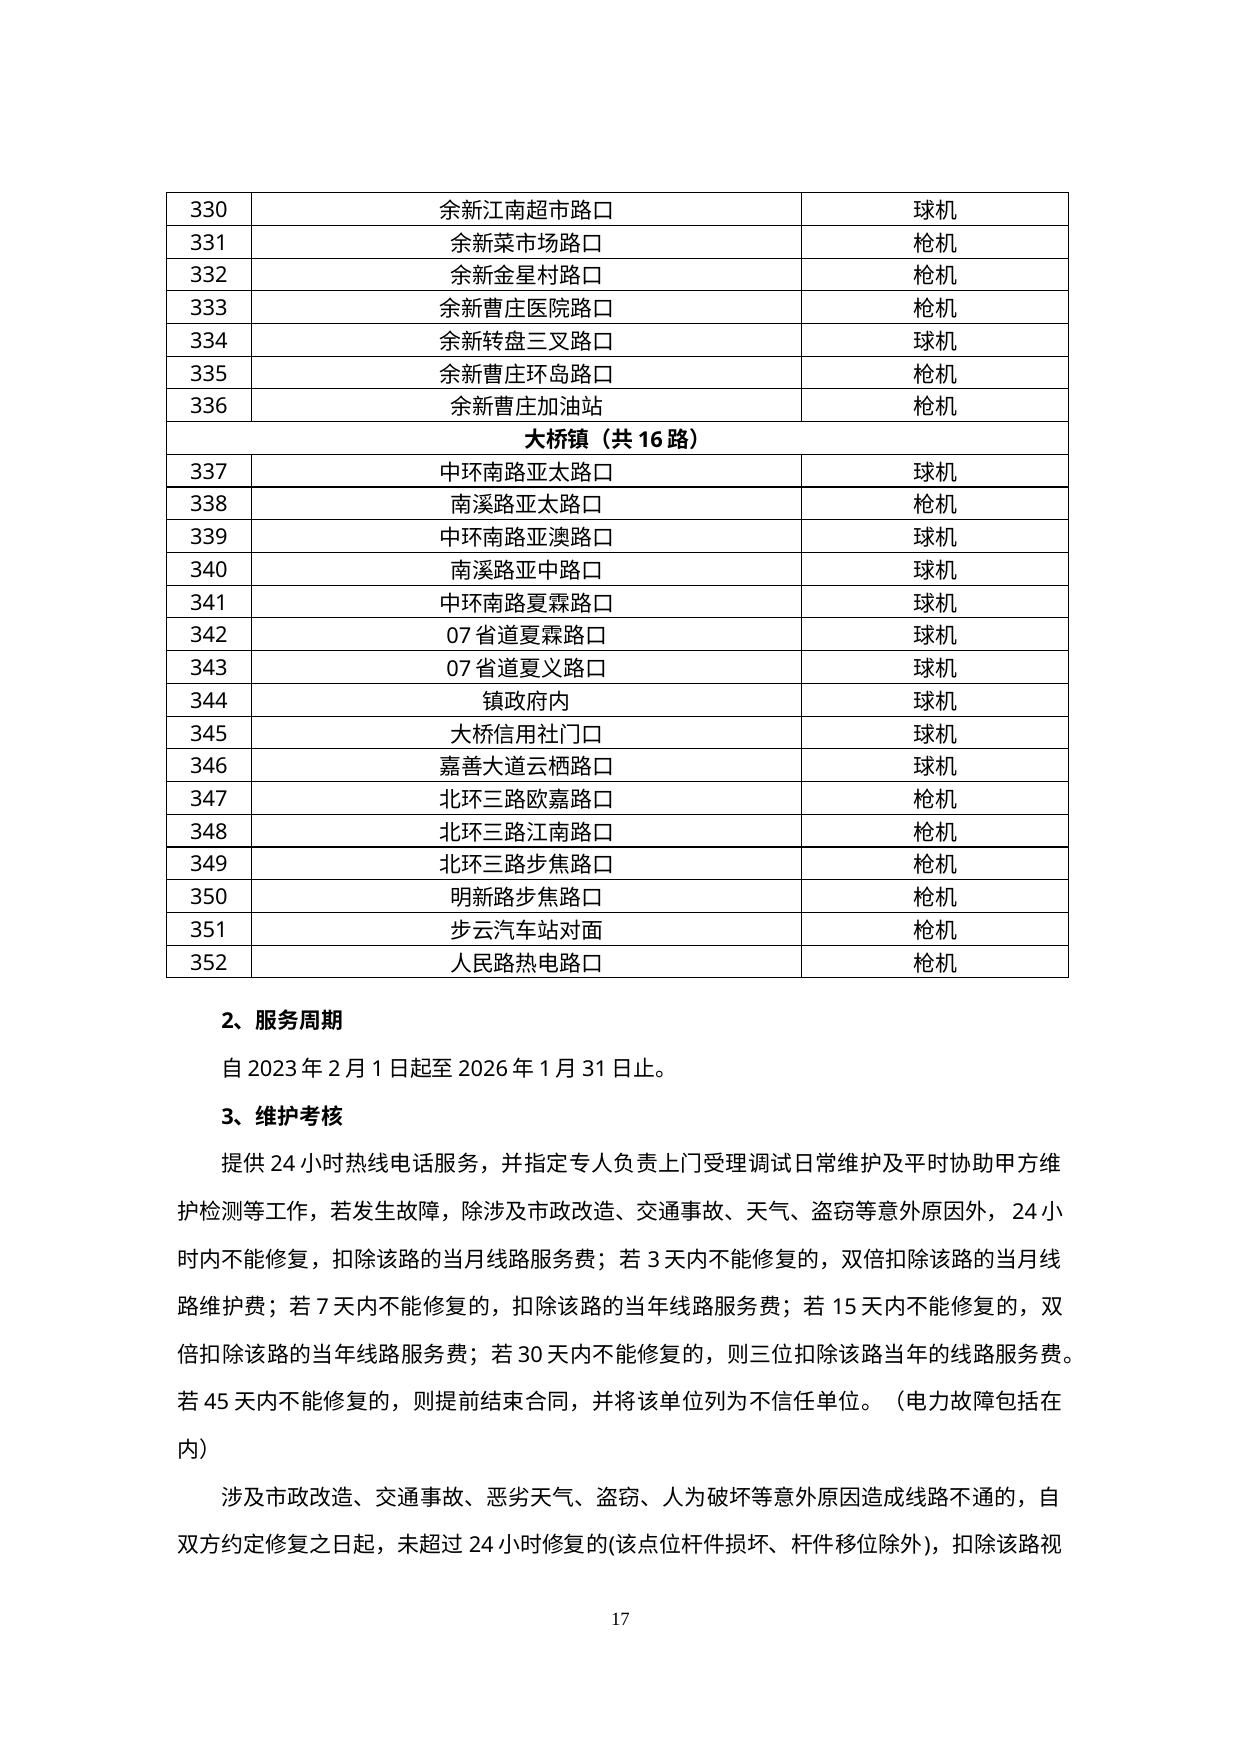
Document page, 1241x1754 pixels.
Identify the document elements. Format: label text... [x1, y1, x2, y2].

table_cell 中环南路夏霖路口 [252, 586, 801, 617]
table_cell 枪机 [802, 488, 1068, 519]
table_cell 大桥镇（共16路） [167, 422, 1068, 454]
table_cell 枪机 [802, 226, 1068, 257]
table_cell 大桥信用社门口 [252, 717, 801, 748]
table_cell 枪机 [802, 815, 1068, 846]
table_cell 中环南路亚太路口 [252, 455, 801, 486]
table_cell 枪机 [802, 291, 1068, 323]
table_cell 枪机 [802, 880, 1068, 912]
table_cell 341 [167, 586, 251, 617]
table_cell 北环三路江南路口 [252, 815, 801, 846]
table_cell 340 [167, 553, 251, 584]
table_cell 333 [167, 291, 251, 323]
table_cell 330 [167, 193, 251, 225]
table_cell 352 [167, 946, 251, 977]
table_cell 南溪路亚中路口 [252, 553, 801, 584]
table_cell 球机 [802, 520, 1068, 552]
table_cell 枪机 [802, 848, 1068, 879]
table_cell 347 [167, 782, 251, 814]
table_cell 球机 [802, 455, 1068, 486]
table_cell 枪机 [802, 389, 1068, 421]
table_cell 346 [167, 749, 251, 781]
table_cell 余新曹庄加油站 [252, 389, 801, 421]
table_cell 余新金星村路口 [252, 259, 801, 290]
table_cell 332 [167, 259, 251, 290]
table_cell 球机 [802, 586, 1068, 617]
table_cell 余新曹庄医院路口 [252, 291, 801, 323]
table_cell 球机 [802, 324, 1068, 356]
table_cell 342 [167, 618, 251, 650]
table_cell 348 [167, 815, 251, 846]
table_cell 球机 [802, 651, 1068, 683]
table_cell 350 [167, 880, 251, 912]
table_cell 07省道夏义路口 [252, 651, 801, 683]
table_cell 345 [167, 717, 251, 748]
text 提供24小时热线电话服务，并指定专人负责上门受理调试日常维护及平时协助甲方维护检测等工作，若发生故障，除涉及市政改造、交通事故、天气、盗窃等意外原因外，24小时内不能修复，扣除该路的当月线路服务费；若3天内不能修复的，双倍扣除该路的当月线路维护费；若7天内不能修复的，扣除该路的当年线路服务费；若15天内不能修复的，双倍扣除该路的当年线路服务费；若30天内不能修复的，则三位扣除该路当年的线路服务费。若45天内不能修复的，则提前结束合同，并将该单位列为不信任单位。（电力故障包括在内） [177, 1146, 1063, 1464]
table_cell 余新转盘三叉路口 [252, 324, 801, 356]
table_cell 331 [167, 226, 251, 257]
table_cell 余新江南超市路口 [252, 193, 801, 225]
table_cell 337 [167, 455, 251, 486]
table_cell 枪机 [802, 782, 1068, 814]
table_cell 枪机 [802, 946, 1068, 977]
table_cell 嘉善大道云栖路口 [252, 749, 801, 781]
table_cell 335 [167, 357, 251, 388]
table_cell 人民路热电路口 [252, 946, 801, 977]
table_cell 北环三路步焦路口 [252, 848, 801, 879]
text 2、服务周期 [177, 1003, 1063, 1035]
table_cell 球机 [802, 553, 1068, 584]
table_cell 余新菜市场路口 [252, 226, 801, 257]
table_cell 球机 [802, 717, 1068, 748]
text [177, 1479, 1063, 1559]
table_cell 北环三路欧嘉路口 [252, 782, 801, 814]
table_cell 07省道夏霖路口 [252, 618, 801, 650]
table_cell 步云汽车站对面 [252, 913, 801, 944]
table_cell 344 [167, 684, 251, 716]
table_cell 336 [167, 389, 251, 421]
table_cell 343 [167, 651, 251, 683]
table_cell 334 [167, 324, 251, 356]
table_cell 南溪路亚太路口 [252, 488, 801, 519]
text 3、维护考核 [177, 1099, 1063, 1131]
table_cell 338 [167, 488, 251, 519]
table_cell 球机 [802, 618, 1068, 650]
table_cell 余新曹庄环岛路口 [252, 357, 801, 388]
table_cell 球机 [802, 684, 1068, 716]
text 自2023年2月1日起至2026年1月31日止。 [177, 1051, 1063, 1083]
table_cell 枪机 [802, 913, 1068, 944]
table_cell 球机 [802, 193, 1068, 225]
table_cell 351 [167, 913, 251, 944]
table_cell 明新路步焦路口 [252, 880, 801, 912]
table_cell 枪机 [802, 259, 1068, 290]
table_cell 中环南路亚澳路口 [252, 520, 801, 552]
table_cell 球机 [802, 749, 1068, 781]
table_cell 镇政府内 [252, 684, 801, 716]
table_cell 339 [167, 520, 251, 552]
table_cell 枪机 [802, 357, 1068, 388]
table_cell 349 [167, 848, 251, 879]
